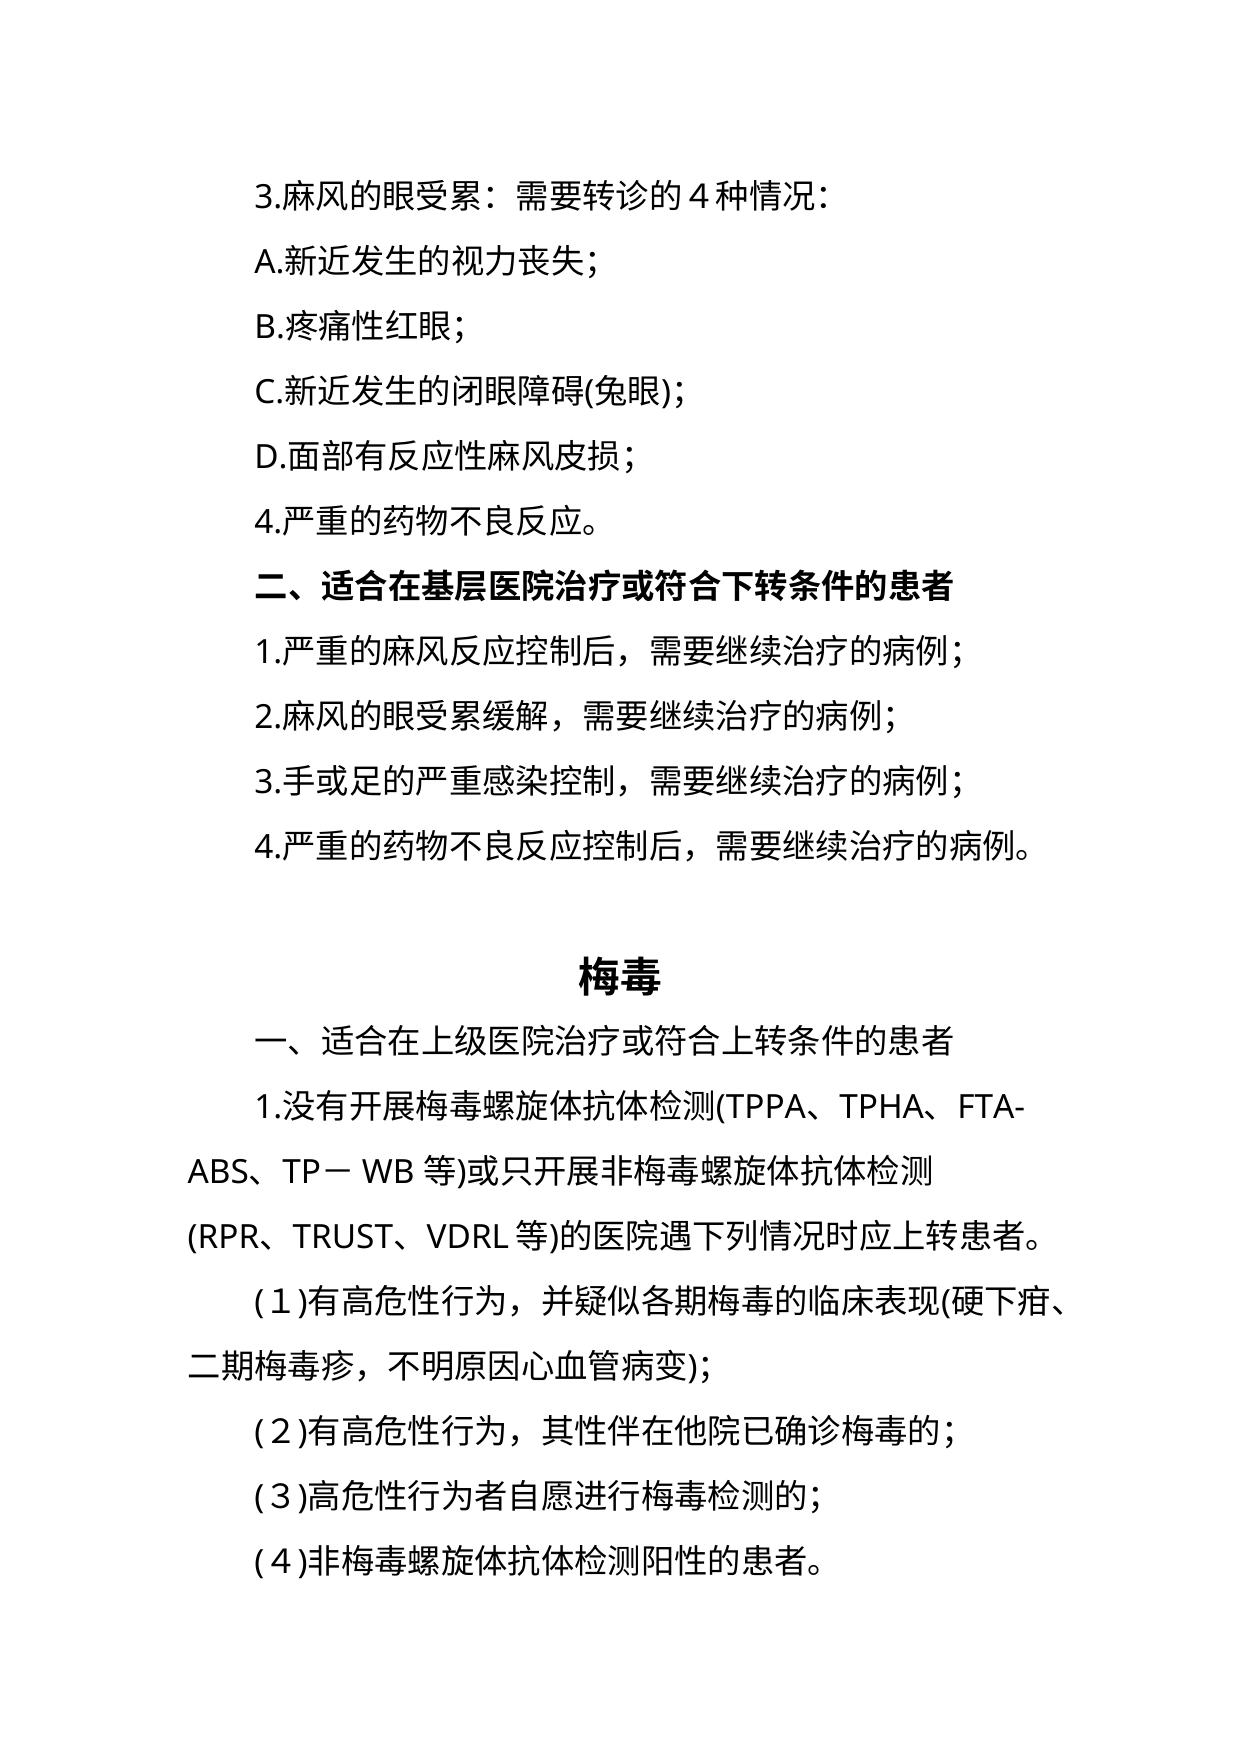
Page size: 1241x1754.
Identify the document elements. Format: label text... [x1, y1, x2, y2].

text 二、适合在基层医院治疗或符合下转条件的患者 [187, 552, 1053, 617]
text (２)有高危性行为，其性伴在他院已确诊梅毒的； [187, 1397, 1053, 1462]
text D.面部有反应性麻风皮损； [187, 422, 1053, 487]
text 4.严重的药物不良反应控制后，需要继续治疗的病例。 [187, 812, 1053, 877]
text 一、适合在上级医院治疗或符合上转条件的患者 [187, 1007, 1053, 1072]
text 1.严重的麻风反应控制后，需要继续治疗的病例； [187, 617, 1053, 682]
text (３)高危性行为者自愿进行梅毒检测的； [187, 1462, 1053, 1527]
text A.新近发生的视力丧失； [187, 227, 1053, 292]
text (１)有高危性行为，并疑似各期梅毒的临床表现(硬下疳、二期梅毒疹，不明原因心血管病变)； [187, 1267, 1053, 1397]
text C.新近发生的闭眼障碍(兔眼)； [187, 357, 1053, 422]
text 1.没有开展梅毒螺旋体抗体检测(TPPA、TPHA、FTA-ABS、TP－ WB 等)或只开展非梅毒螺旋体抗体检测(RPR、TRUST、VDRL等)的医院遇下列情况时应上转患者。 [187, 1072, 1053, 1267]
text 梅毒 [187, 942, 1053, 1007]
text 3.手或足的严重感染控制，需要继续治疗的病例； [187, 747, 1053, 812]
text B.疼痛性红眼； [187, 292, 1053, 357]
text 2.麻风的眼受累缓解，需要继续治疗的病例； [187, 682, 1053, 747]
text 3.麻风的眼受累：需要转诊的４种情况： [187, 162, 1053, 227]
text 4.严重的药物不良反应。 [187, 487, 1053, 552]
text (４)非梅毒螺旋体抗体检测阳性的患者。 [187, 1527, 1053, 1592]
